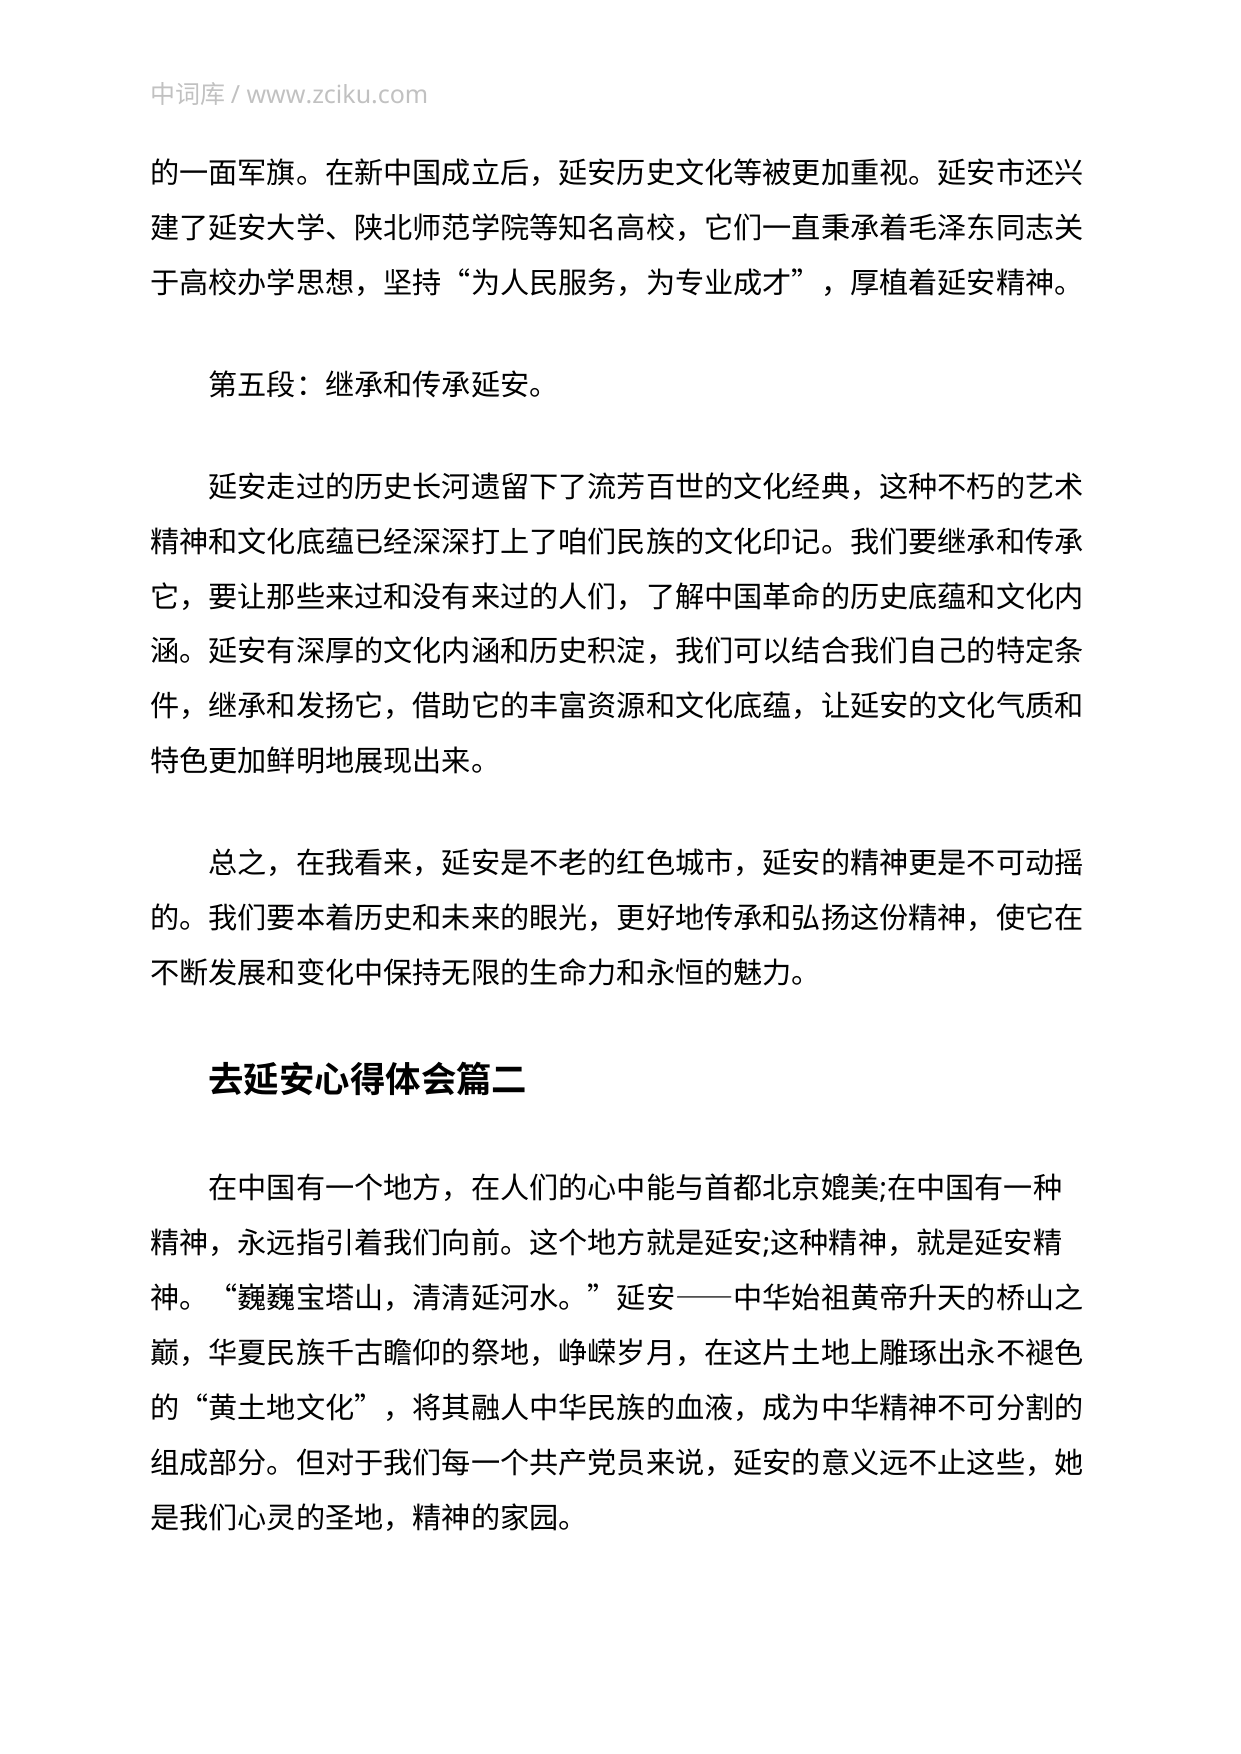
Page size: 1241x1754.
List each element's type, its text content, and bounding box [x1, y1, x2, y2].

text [150, 150, 1090, 302]
text 在中国有一个地方，在人们的心中能与首都北京媲美;在中国有一种精神，永远指引着我们向前。这个地方就是延安;这种精神，就是延安精神。“巍巍宝塔山，清清延河水。”延安——中华始祖黄帝升天的桥山之巅，华夏民族千古瞻仰的祭地，峥嵘岁月，在这片土地上雕琢出永不褪色的“黄土地文化”，将其融人中华民族的血液，成为中华精神不可分割的组成部分。但对于我们每一个共产党员来说，延安的意义远不止这些，她是我们心灵的圣地，精神的家园。 [150, 1164, 1090, 1536]
text 去延安心得体会篇二 [150, 1051, 1090, 1102]
text 第五段：继承和传承延安。 [150, 362, 1090, 404]
text 延安走过的历史长河遗留下了流芳百世的文化经典，这种不朽的艺术精神和文化底蕴已经深深打上了咱们民族的文化印记。我们要继承和传承它，要让那些来过和没有来过的人们，了解中国革命的历史底蕴和文化内涵。延安有深厚的文化内涵和历史积淀，我们可以结合我们自己的特定条件，继承和发扬它，借助它的丰富资源和文化底蕴，让延安的文化气质和特色更加鲜明地展现出来。 [150, 463, 1090, 780]
text 总之，在我看来，延安是不老的红色城市，延安的精神更是不可动摇的。我们要本着历史和未来的眼光，更好地传承和弘扬这份精神，使它在不断发展和变化中保持无限的生命力和永恒的魅力。 [150, 839, 1090, 992]
